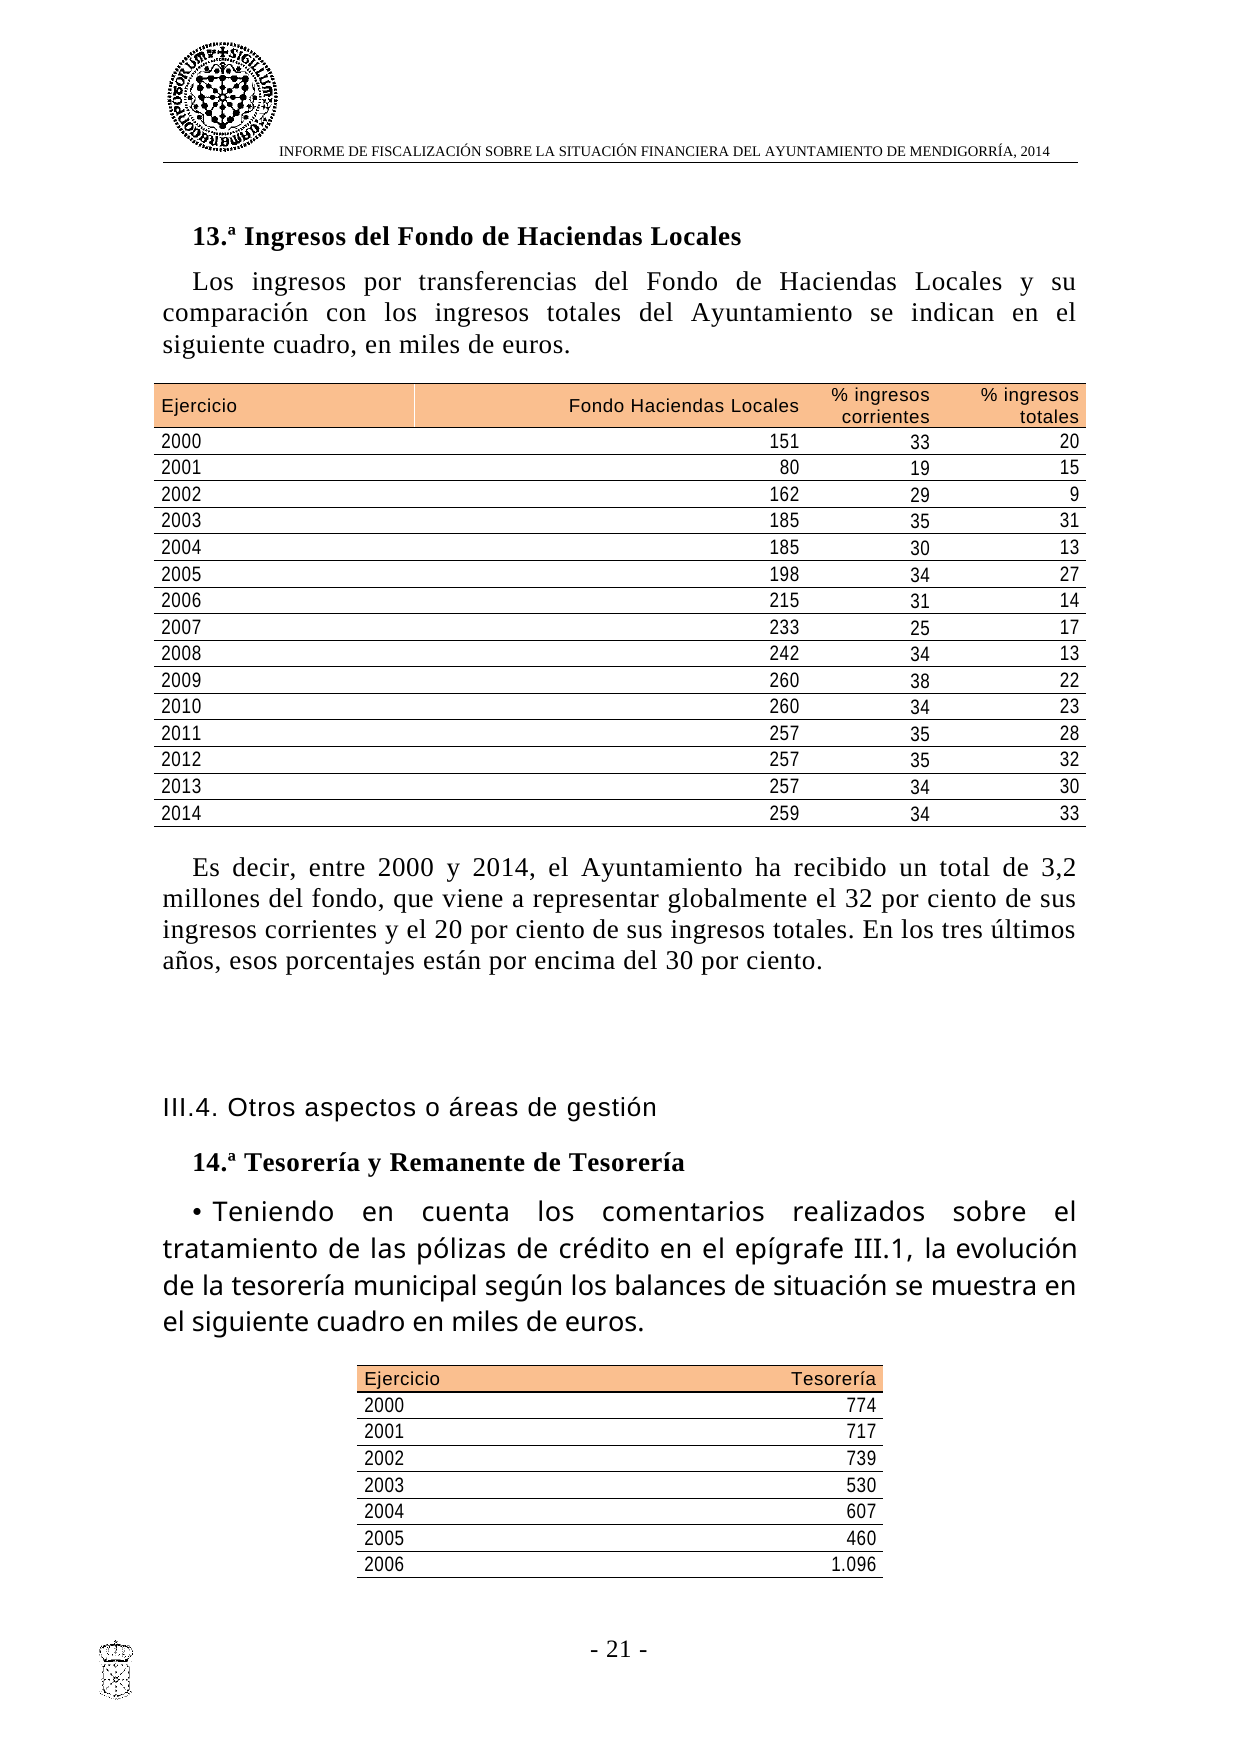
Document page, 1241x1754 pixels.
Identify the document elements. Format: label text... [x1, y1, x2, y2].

table_cell 34 [806, 800, 937, 826]
table_header Fondo Haciendas Locales [415, 384, 806, 427]
table_cell 2000 [154, 428, 414, 454]
table_cell 19 [806, 455, 937, 480]
picture [97, 1639, 134, 1701]
table_cell 259 [415, 800, 806, 826]
text III.4. Otros aspectos o áreas de gestión [162, 1092, 1078, 1122]
table_cell 242 [415, 641, 806, 666]
table_cell 2006 [357, 1552, 682, 1577]
picture [163, 39, 281, 155]
table_header Tesorería [682, 1366, 883, 1391]
table_cell 2011 [154, 720, 414, 746]
table_cell 260 [415, 667, 806, 693]
table_cell 34 [806, 561, 937, 586]
table_cell 774 [682, 1393, 883, 1418]
table_cell 530 [682, 1472, 883, 1498]
table_cell 20 [937, 428, 1086, 454]
table_cell 13 [937, 534, 1086, 560]
table_cell 23 [937, 694, 1086, 719]
table_cell 2013 [154, 774, 414, 799]
table_cell 14 [937, 588, 1086, 613]
table_cell 1.096 [682, 1552, 883, 1577]
table_cell 2001 [154, 455, 414, 480]
table_cell 25 [806, 614, 937, 639]
table_cell 27 [937, 561, 1086, 586]
table_cell 2004 [154, 534, 414, 560]
table_cell 257 [415, 720, 806, 746]
text Es decir, entre 2000 y 2014, el Ayuntamiento ha recibido un total de 3,2 millones del fondo, que viene a representar globalmente el 32 por ciento de sus ingresos corrientes y el 20 por ciento de sus ingresos totales. En los tres últimos años, esos porcentajes están por encima del 30 por ciento. [162, 851, 1078, 975]
table_cell 80 [415, 455, 806, 480]
table_cell 2010 [154, 694, 414, 719]
table_header % ingresos corrientes [806, 384, 937, 427]
table_cell 34 [806, 774, 937, 799]
table_cell 2008 [154, 641, 414, 666]
table_cell 2001 [357, 1419, 682, 1444]
table_cell 162 [415, 481, 806, 507]
table_cell 2002 [357, 1446, 682, 1471]
table_cell 31 [937, 508, 1086, 533]
table_cell 151 [415, 428, 806, 454]
list Teniendo en cuenta los comentarios realizados sobre el tratamiento de las pólizas de crédito en el epígrafe III.1, la evolución de la tesorería municipal según los balances de situación se muestra en el siguiente cuadro en miles de euros. [162, 1192, 1078, 1340]
table_cell 260 [415, 694, 806, 719]
table_cell 739 [682, 1446, 883, 1471]
table_cell 198 [415, 561, 806, 586]
table_cell 233 [415, 614, 806, 639]
table_cell 15 [937, 455, 1086, 480]
table_cell 33 [806, 428, 937, 454]
table_cell 185 [415, 534, 806, 560]
table_cell 35 [806, 720, 937, 746]
table_cell 28 [937, 720, 1086, 746]
table_cell 30 [937, 774, 1086, 799]
table_cell 2005 [154, 561, 414, 586]
table_cell 13 [937, 641, 1086, 666]
table_cell 257 [415, 747, 806, 772]
table_cell 185 [415, 508, 806, 533]
text Los ingresos por transferencias del Fondo de Haciendas Locales y su comparación con los ingresos totales del Ayuntamiento se indican en el siguiente cuadro, en miles de euros. [162, 265, 1078, 359]
table_header Ejercicio [154, 384, 414, 427]
table_cell 9 [937, 481, 1086, 507]
table_cell 32 [937, 747, 1086, 772]
table_cell 215 [415, 588, 806, 613]
table_cell 2012 [154, 747, 414, 772]
table_cell 2003 [357, 1472, 682, 1498]
table_cell 22 [937, 667, 1086, 693]
table_cell 33 [937, 800, 1086, 826]
table_cell 460 [682, 1525, 883, 1551]
text 13.ª Ingresos del Fondo de Haciendas Locales [162, 220, 1078, 251]
table_cell 717 [682, 1419, 883, 1444]
table_cell 31 [806, 588, 937, 613]
text 14.ª Tesorería y Remanente de Tesorería [162, 1147, 1078, 1178]
table_cell 35 [806, 747, 937, 772]
table_cell 30 [806, 534, 937, 560]
table_cell 17 [937, 614, 1086, 639]
table_header % ingresos totales [937, 384, 1086, 427]
table_cell 607 [682, 1499, 883, 1524]
table_cell 2003 [154, 508, 414, 533]
table_cell 2002 [154, 481, 414, 507]
table_cell 2005 [357, 1525, 682, 1551]
table_cell 2009 [154, 667, 414, 693]
table_cell 2006 [154, 588, 414, 613]
table_cell 2000 [357, 1393, 682, 1418]
table_header Ejercicio [357, 1366, 682, 1391]
table_cell 38 [806, 667, 937, 693]
table_cell 2007 [154, 614, 414, 639]
table_cell 34 [806, 641, 937, 666]
table_cell 29 [806, 481, 937, 507]
table_cell 257 [415, 774, 806, 799]
table_cell 2014 [154, 800, 414, 826]
table_cell 35 [806, 508, 937, 533]
table_cell 2004 [357, 1499, 682, 1524]
table_cell 34 [806, 694, 937, 719]
